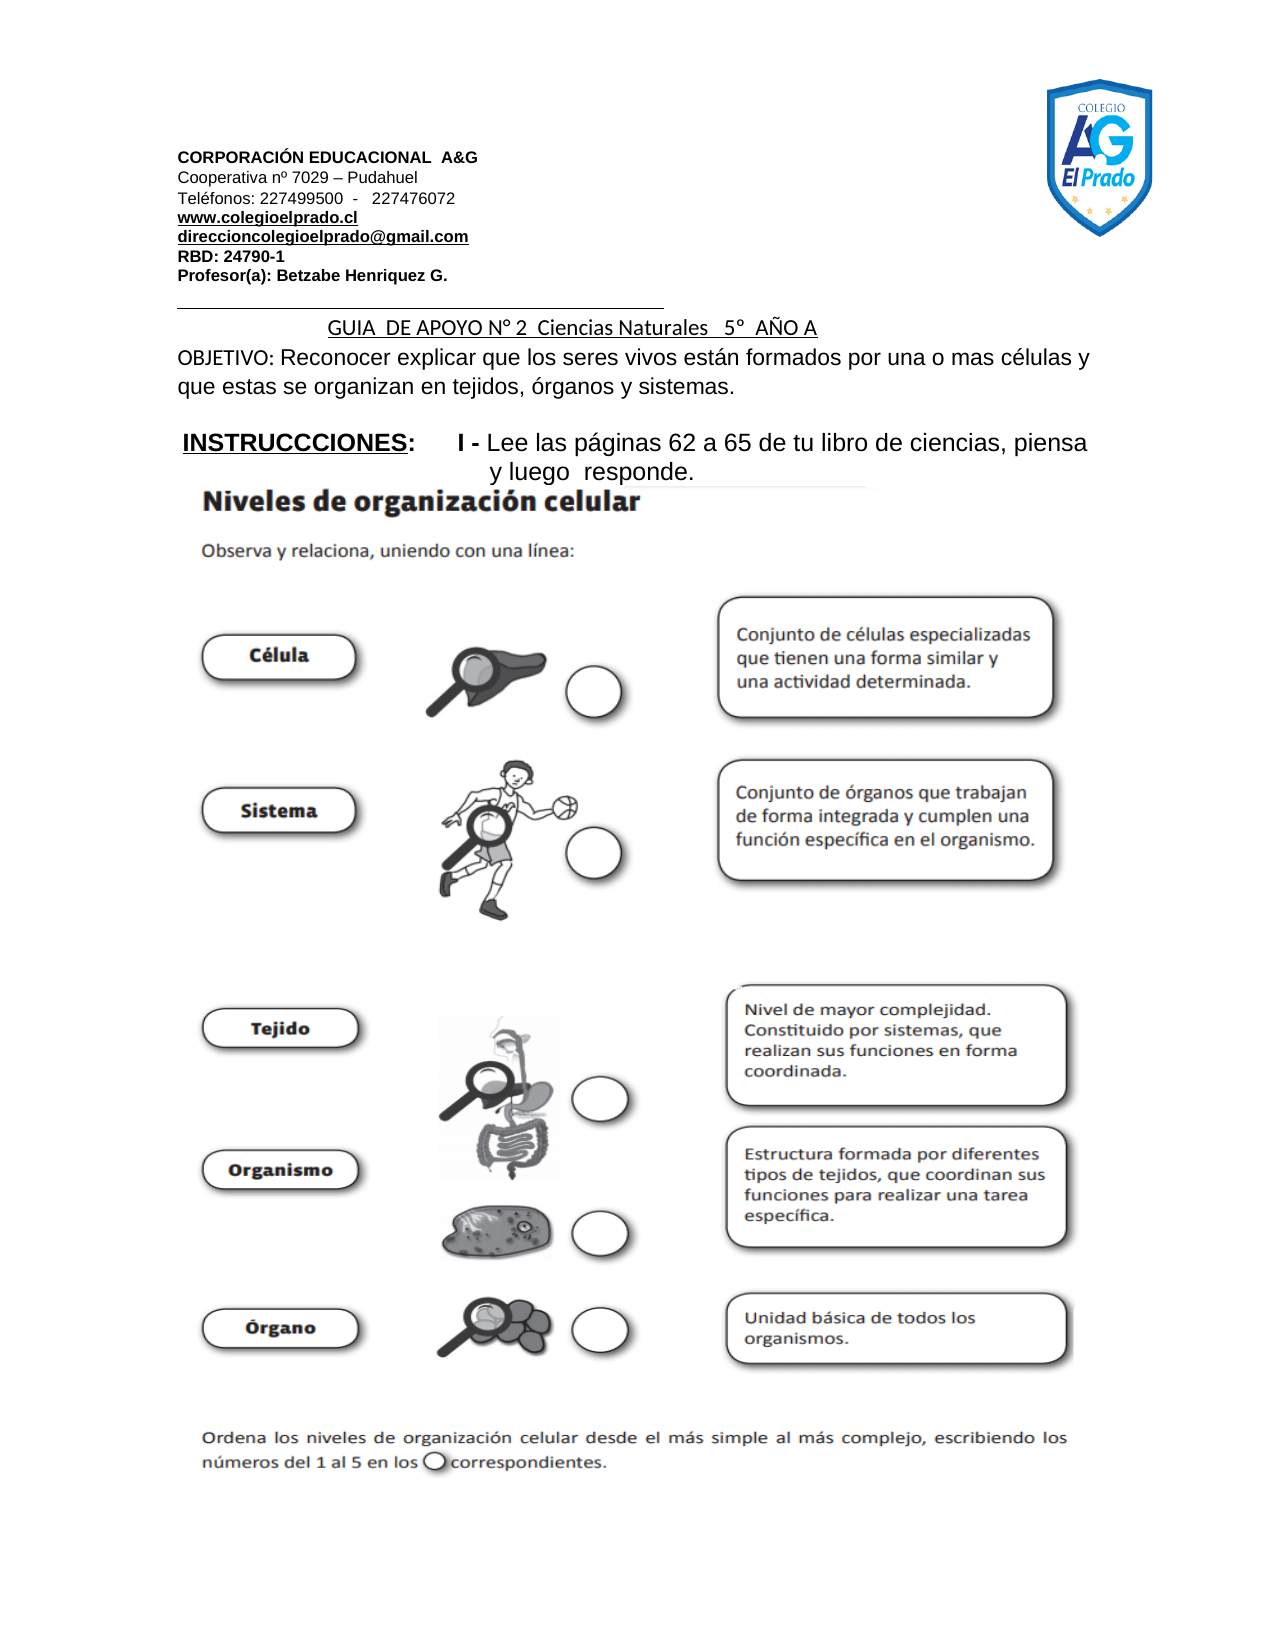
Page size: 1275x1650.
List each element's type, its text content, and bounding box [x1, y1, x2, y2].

text Cooperativa nº 7029 – Pudahuel [177, 168, 1019, 187]
text RBD: 24790-1 [177, 246, 1098, 266]
text Teléfonos: 227499500 - 227476072 [177, 189, 1019, 208]
picture [1033, 65, 1165, 243]
text CORPORACIÓN EDUCACIONAL A&G [177, 148, 1019, 167]
text GUIA DE APOYO N° 2 Ciencias Naturales 5º AÑO A [177, 313, 1098, 341]
text INSTRUCCCIONES: I - Lee las páginas 62 a 65 de tu libro de ciencias, piensa [177, 428, 1098, 457]
picture [177, 485, 1098, 953]
text Profesor(a): Betzabe Henriquez G. [177, 266, 1098, 285]
text y luego responde. [177, 457, 1098, 485]
text www.colegioelprado.cl [177, 208, 1019, 227]
text OBJETIVO: Reconocer explicar que los seres vivos están formados por una o mas células y que estas se organizan en tejidos, órganos y sistemas. [177, 343, 1098, 399]
text direccioncolegioelprado@gmail.com [177, 227, 1019, 246]
picture [177, 971, 1098, 1480]
